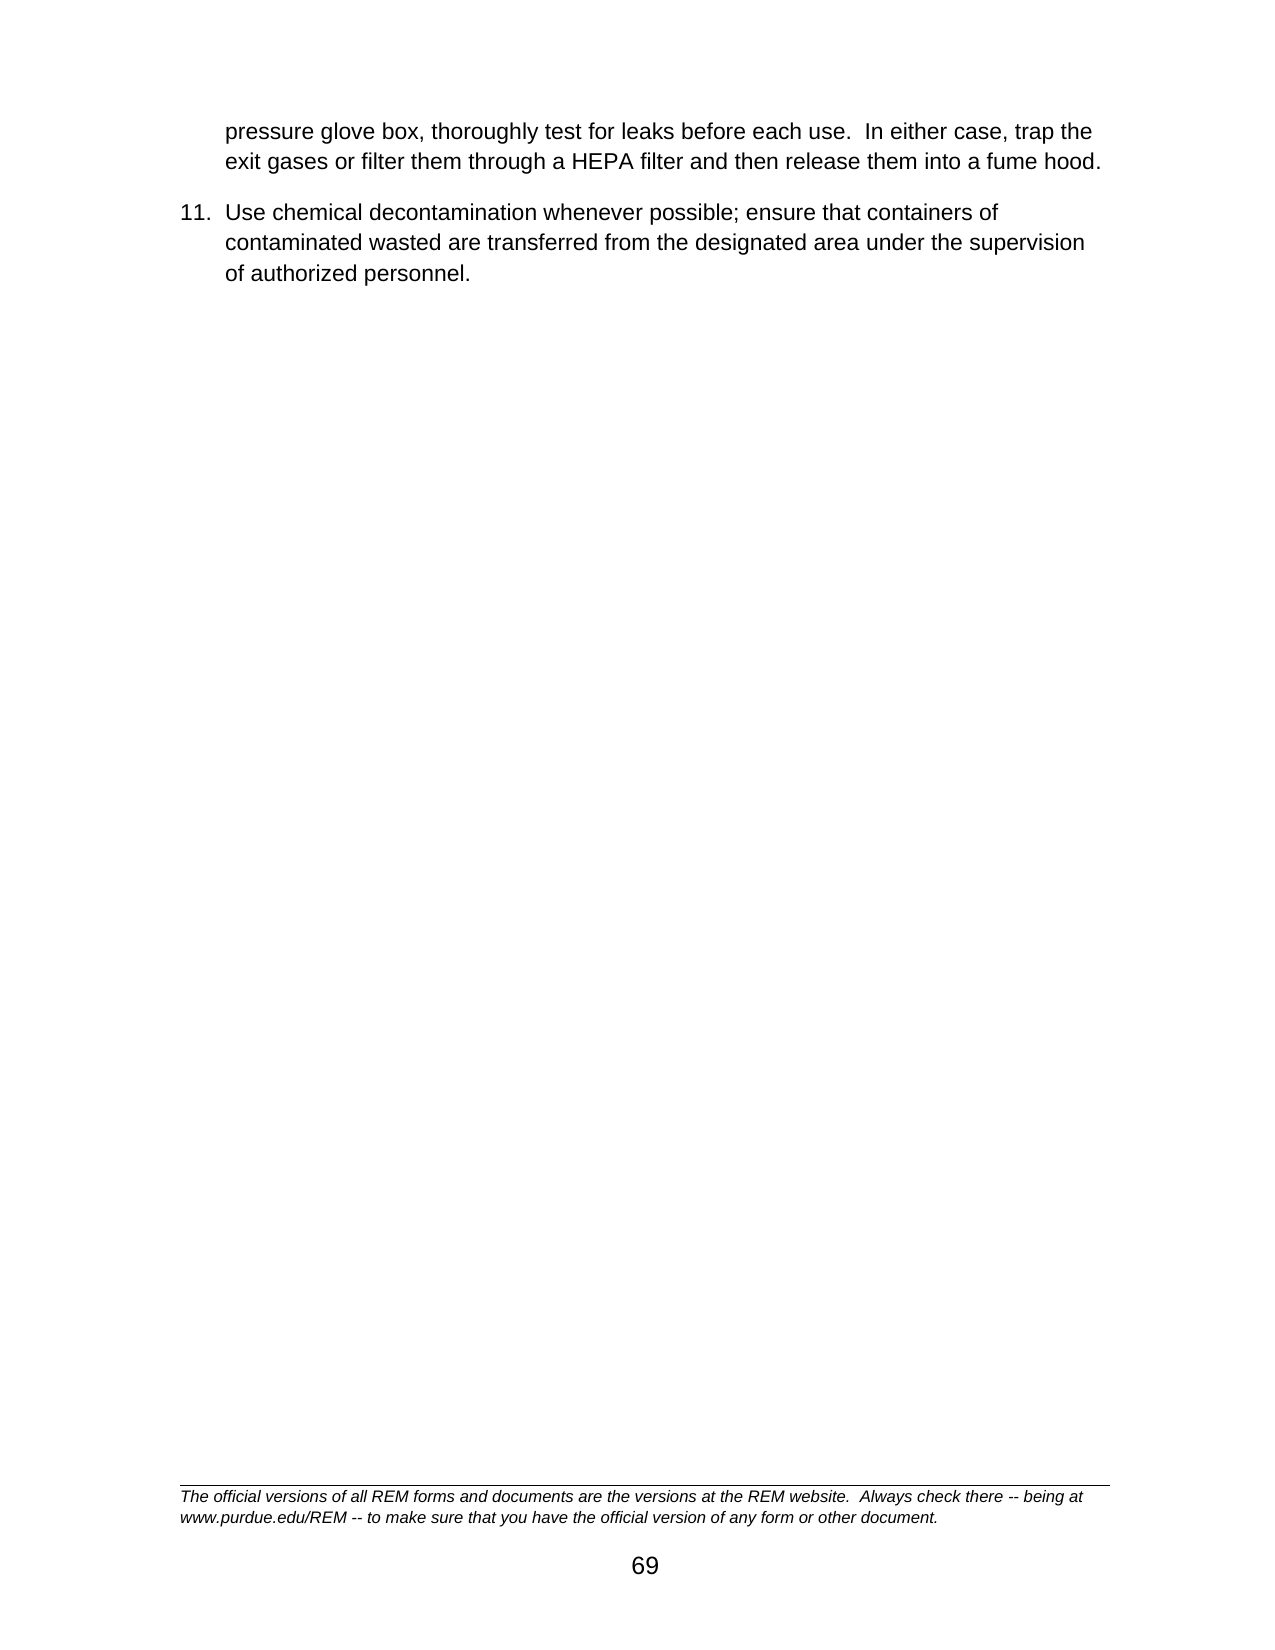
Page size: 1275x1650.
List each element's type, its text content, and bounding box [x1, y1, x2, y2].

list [180, 118, 1110, 174]
list Use chemical decontamination whenever possible; ensure that containers of contaminated wasted are transferred from the designated area under the supervision of authorized personnel. [180, 199, 1110, 286]
